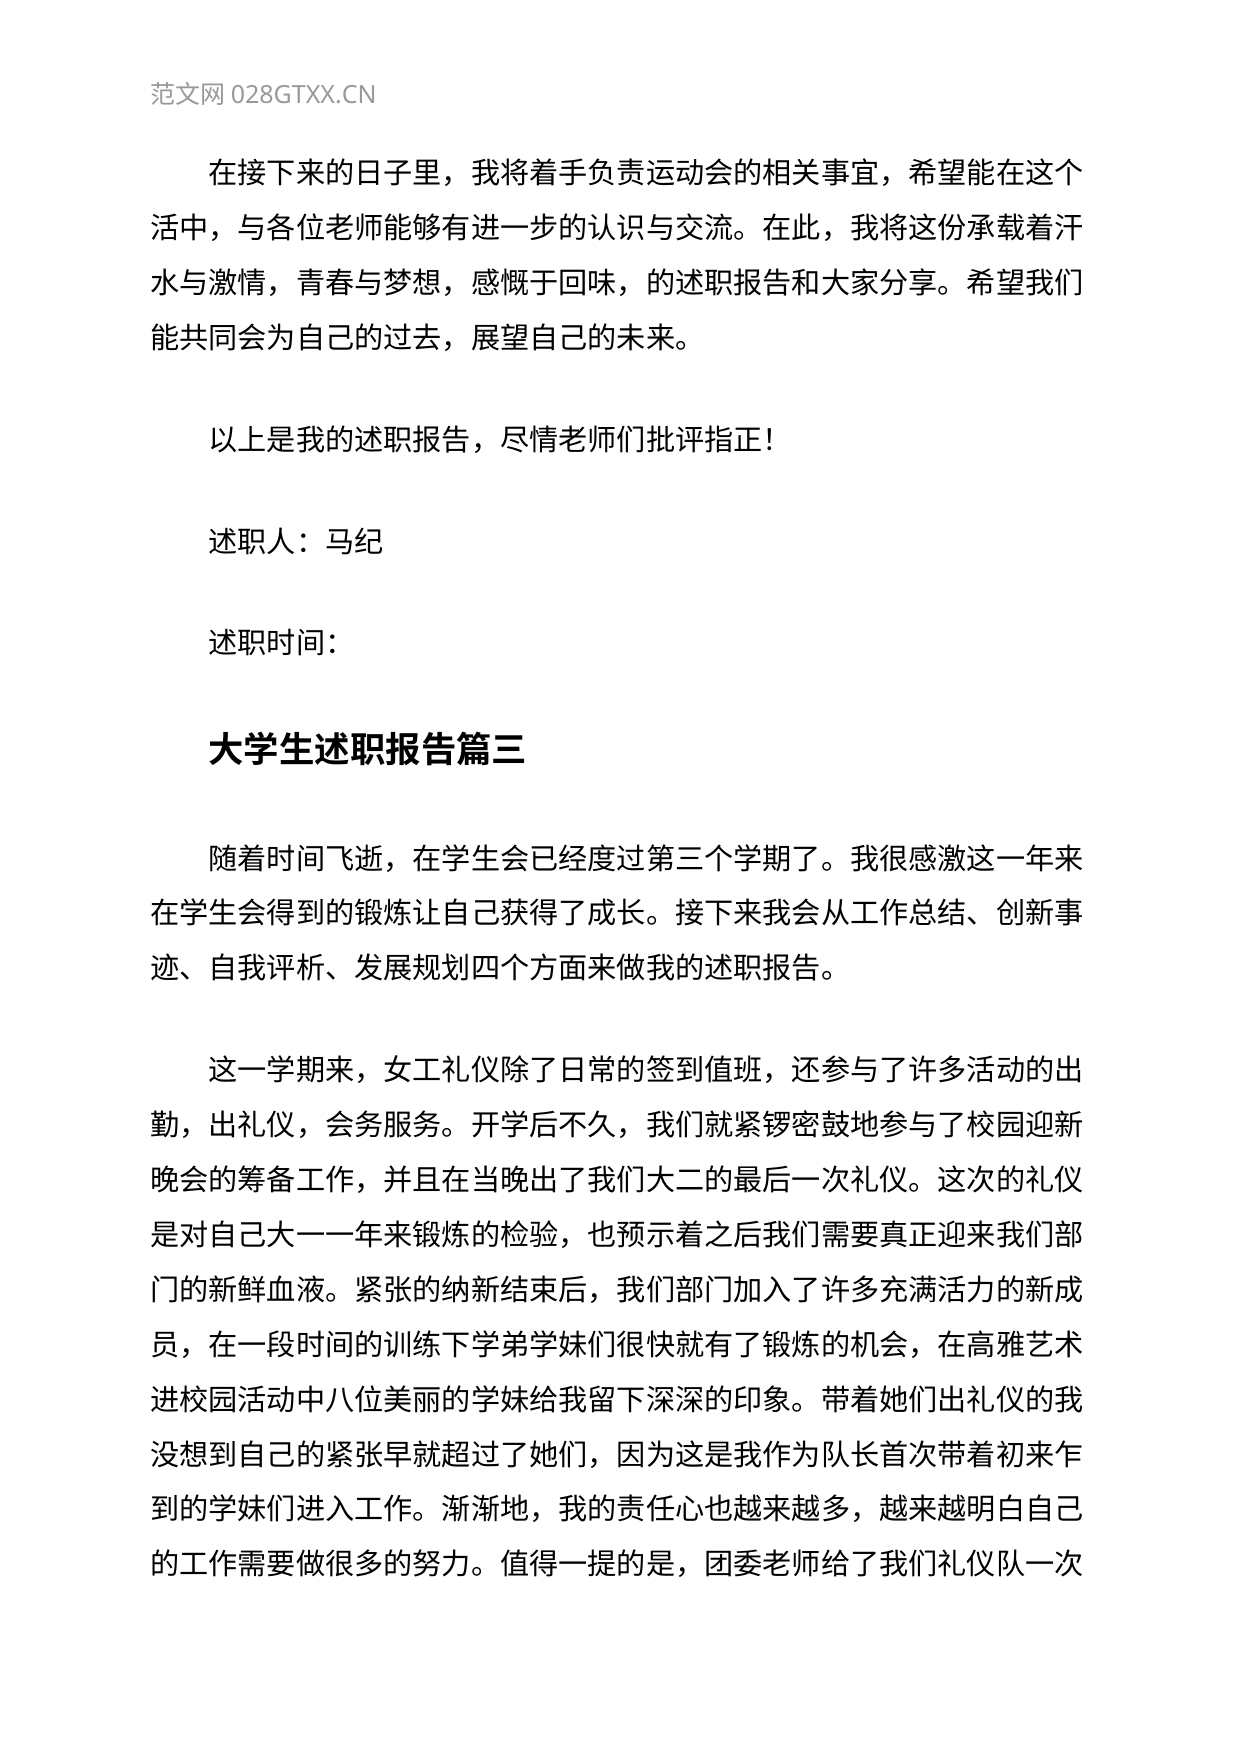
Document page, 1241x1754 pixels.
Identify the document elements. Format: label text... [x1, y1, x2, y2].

text 述职人：马纪 [150, 518, 1090, 561]
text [150, 1047, 1090, 1583]
text 随着时间飞逝，在学生会已经度过第三个学期了。我很感激这一年来在学生会得到的锻炼让自己获得了成长。接下来我会从工作总结、创新事迹、自我评析、发展规划四个方面来做我的述职报告。 [150, 835, 1090, 987]
text 述职时间： [150, 620, 1090, 662]
text 大学生述职报告篇三 [150, 722, 1090, 773]
text 以上是我的述职报告，尽情老师们批评指正！ [150, 416, 1090, 459]
text 在接下来的日子里，我将着手负责运动会的相关事宜，希望能在这个活中，与各位老师能够有进一步的认识与交流。在此，我将这份承载着汗水与激情，青春与梦想，感慨于回味，的述职报告和大家分享。希望我们能共同会为自己的过去，展望自己的未来。 [150, 150, 1090, 357]
